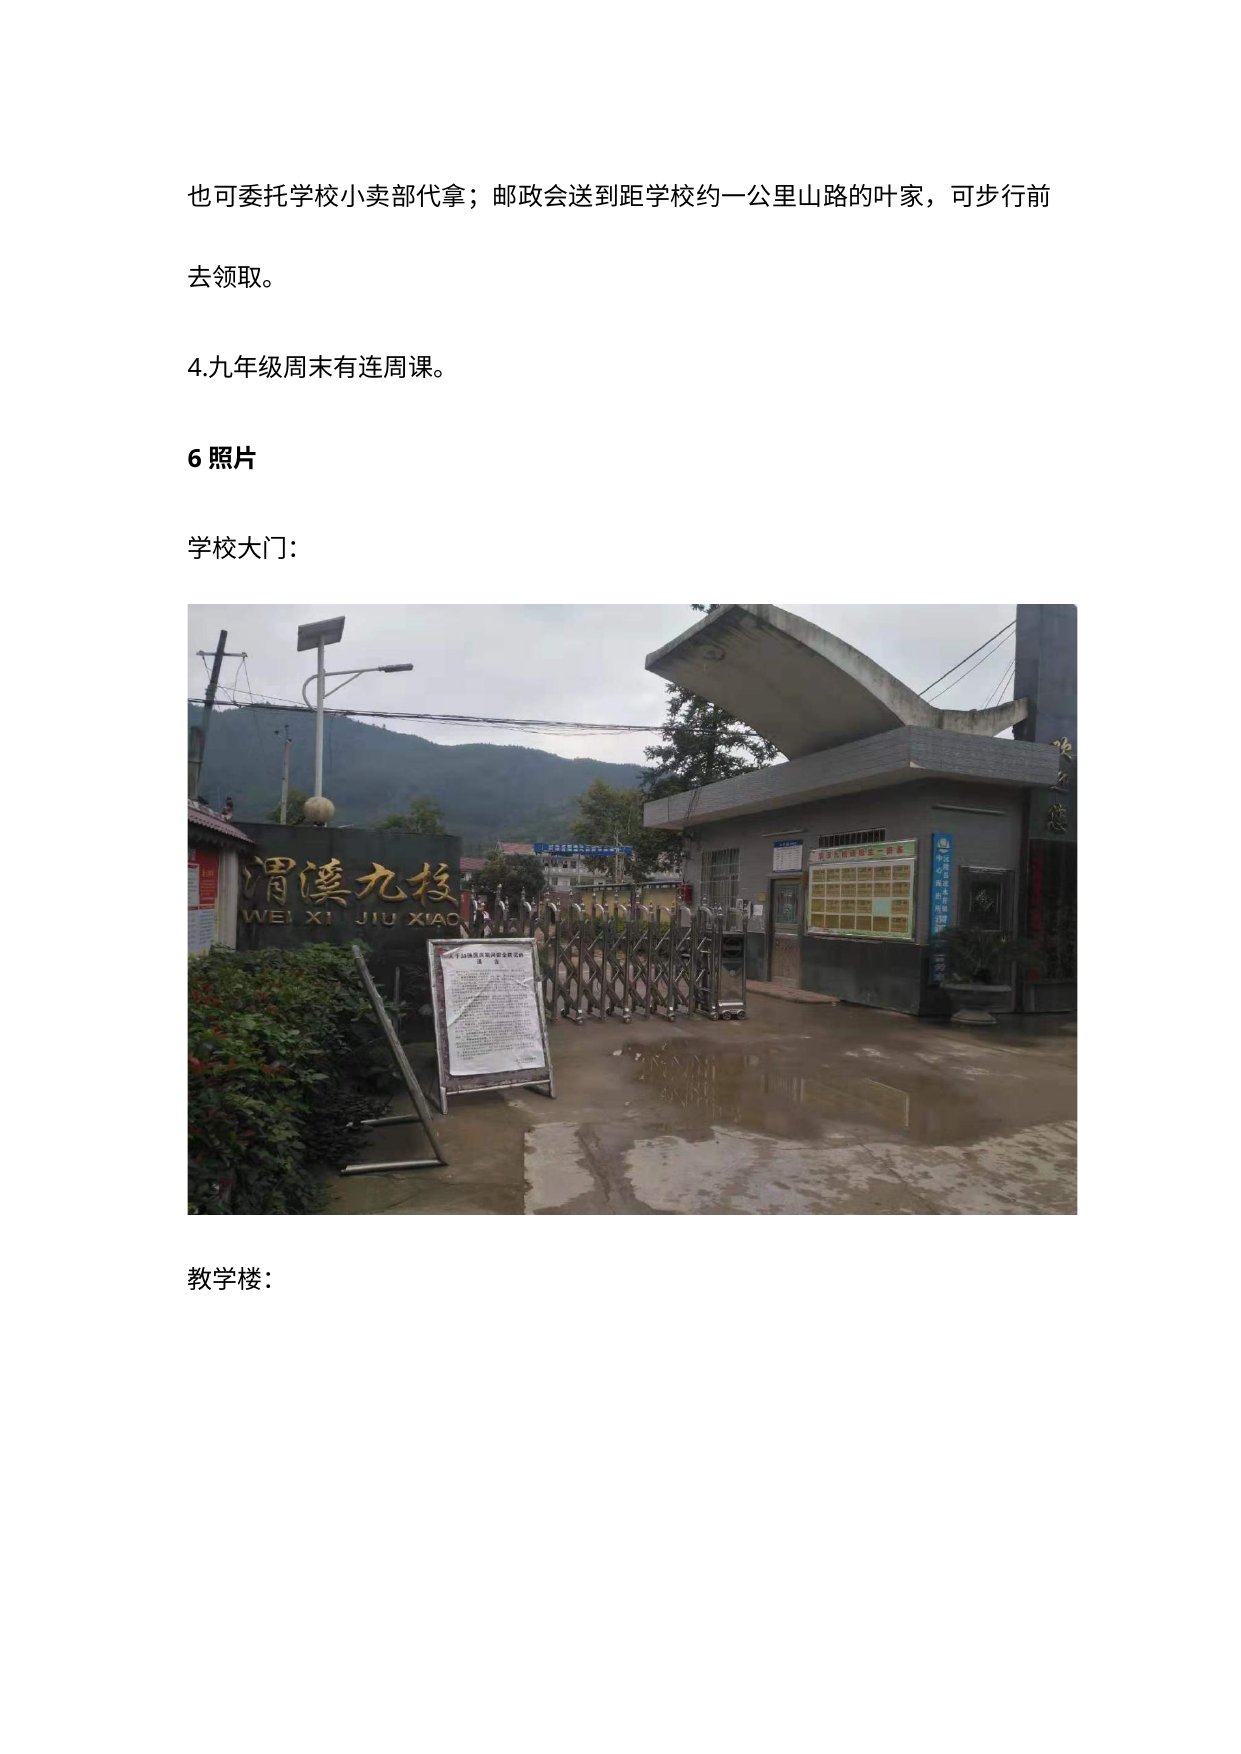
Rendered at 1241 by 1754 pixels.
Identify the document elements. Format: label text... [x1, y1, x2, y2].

text 学校大门： [187, 514, 1053, 579]
text 教学楼： [187, 1245, 1053, 1310]
text 6 照片 [187, 424, 1053, 489]
picture [187, 604, 1078, 1215]
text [187, 162, 1053, 308]
text 4.九年级周末有连周课。 [187, 333, 1053, 398]
